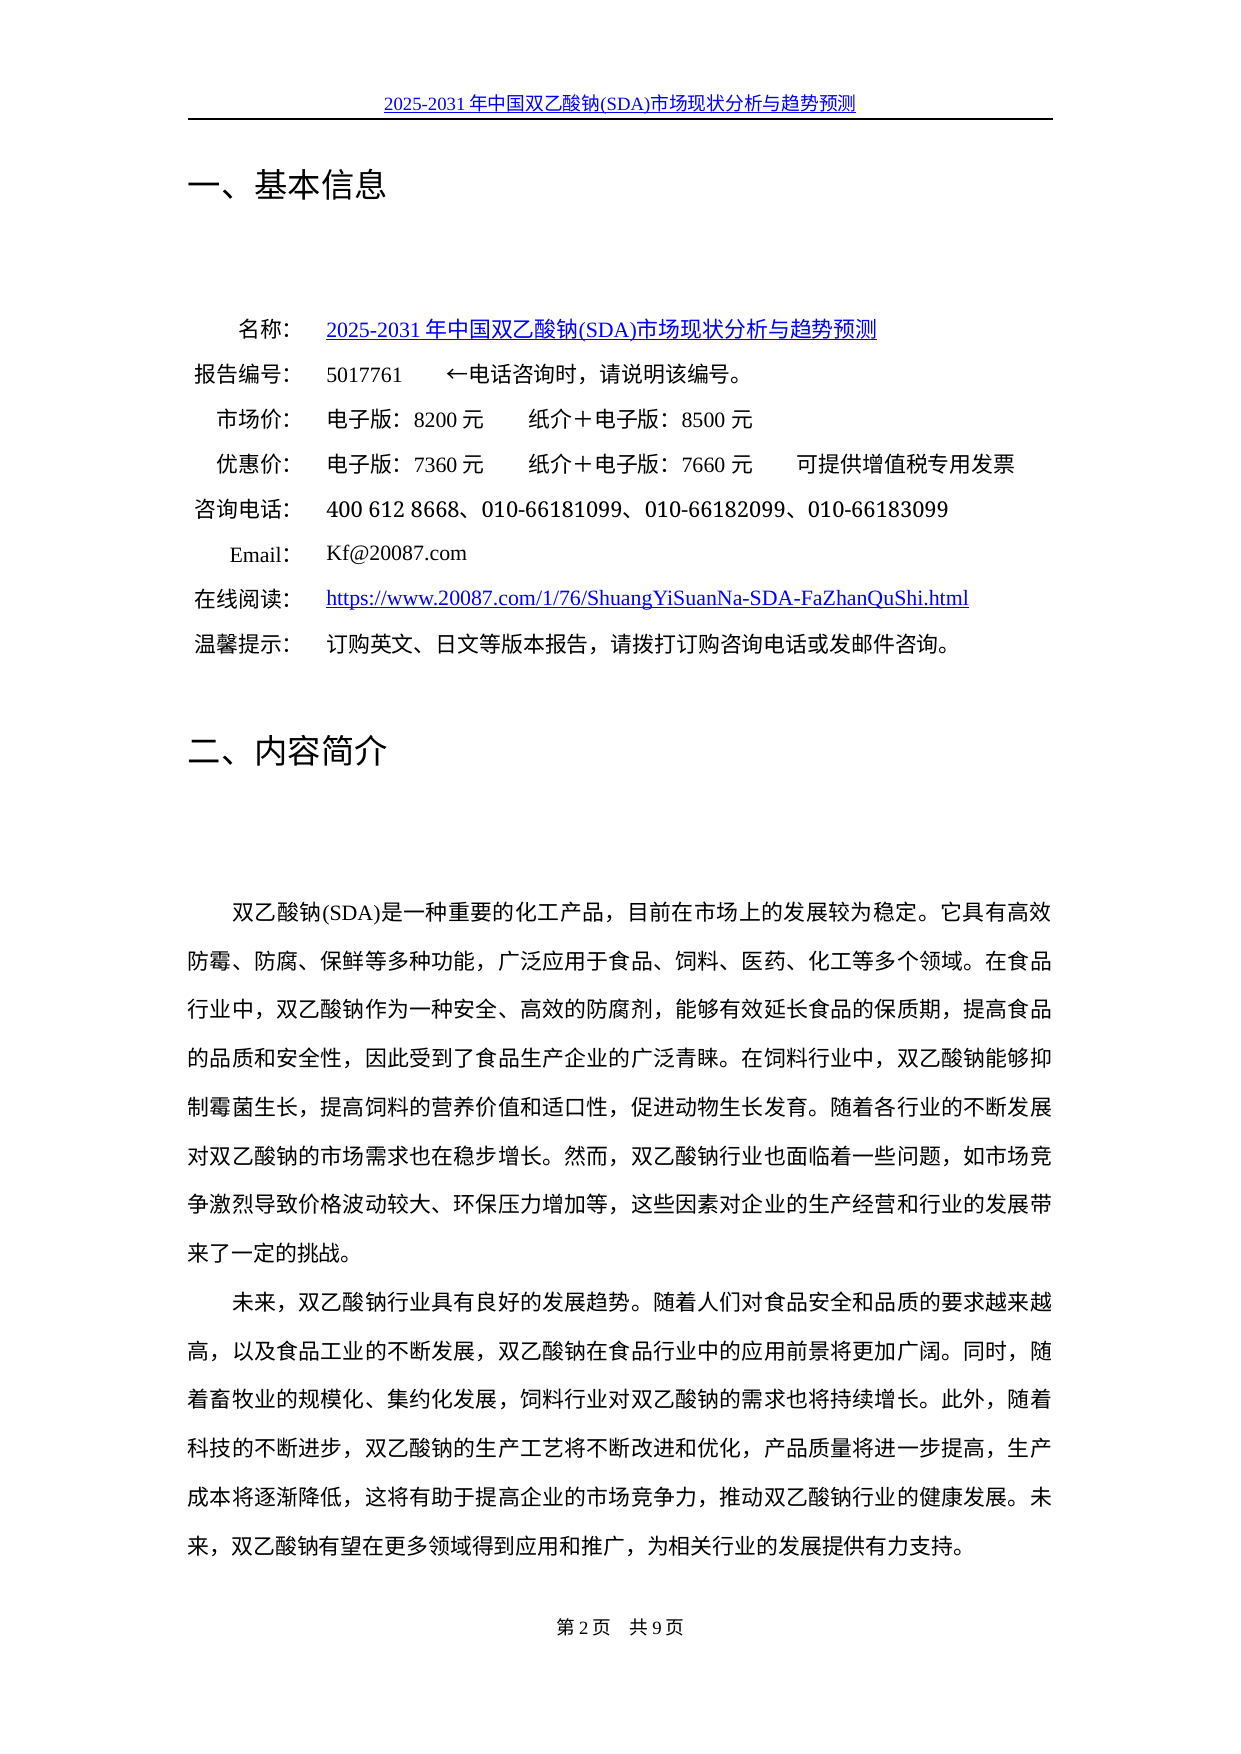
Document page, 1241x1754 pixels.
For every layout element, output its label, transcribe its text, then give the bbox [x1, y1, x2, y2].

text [187, 894, 1053, 1561]
table_cell 400 612 8668、010-66181099、010-66182099、010-66183099 [315, 492, 1073, 537]
table_cell 电子版：7360 元 纸介＋电子版：7660 元 可提供增值税专用发票 [315, 447, 1073, 492]
table_cell Email： [167, 537, 315, 582]
table_cell 电子版：8200 元 纸介＋电子版：8500 元 [315, 402, 1073, 447]
table_cell Kf@20087.com [315, 537, 1073, 582]
table_cell 报告编号： [167, 357, 315, 402]
table_cell [315, 582, 1073, 627]
table_header 2025-2031年中国双乙酸钠(SDA)市场现状分析与趋势预测 [315, 312, 1073, 357]
title 一、基本信息 [187, 150, 1053, 215]
table_cell 5017761 ←电话咨询时，请说明该编号。 [315, 357, 1073, 402]
table_cell 优惠价： [167, 447, 315, 492]
table_cell 市场价： [167, 402, 315, 447]
title 二、内容简介 [187, 717, 1053, 782]
table_cell 在线阅读： [167, 582, 315, 627]
table_header 名称： [167, 312, 315, 357]
table_cell 咨询电话： [167, 492, 315, 537]
table_cell 温馨提示： [167, 627, 315, 672]
table_cell 订购英文、日文等版本报告，请拨打订购咨询电话或发邮件咨询。 [315, 627, 1073, 672]
